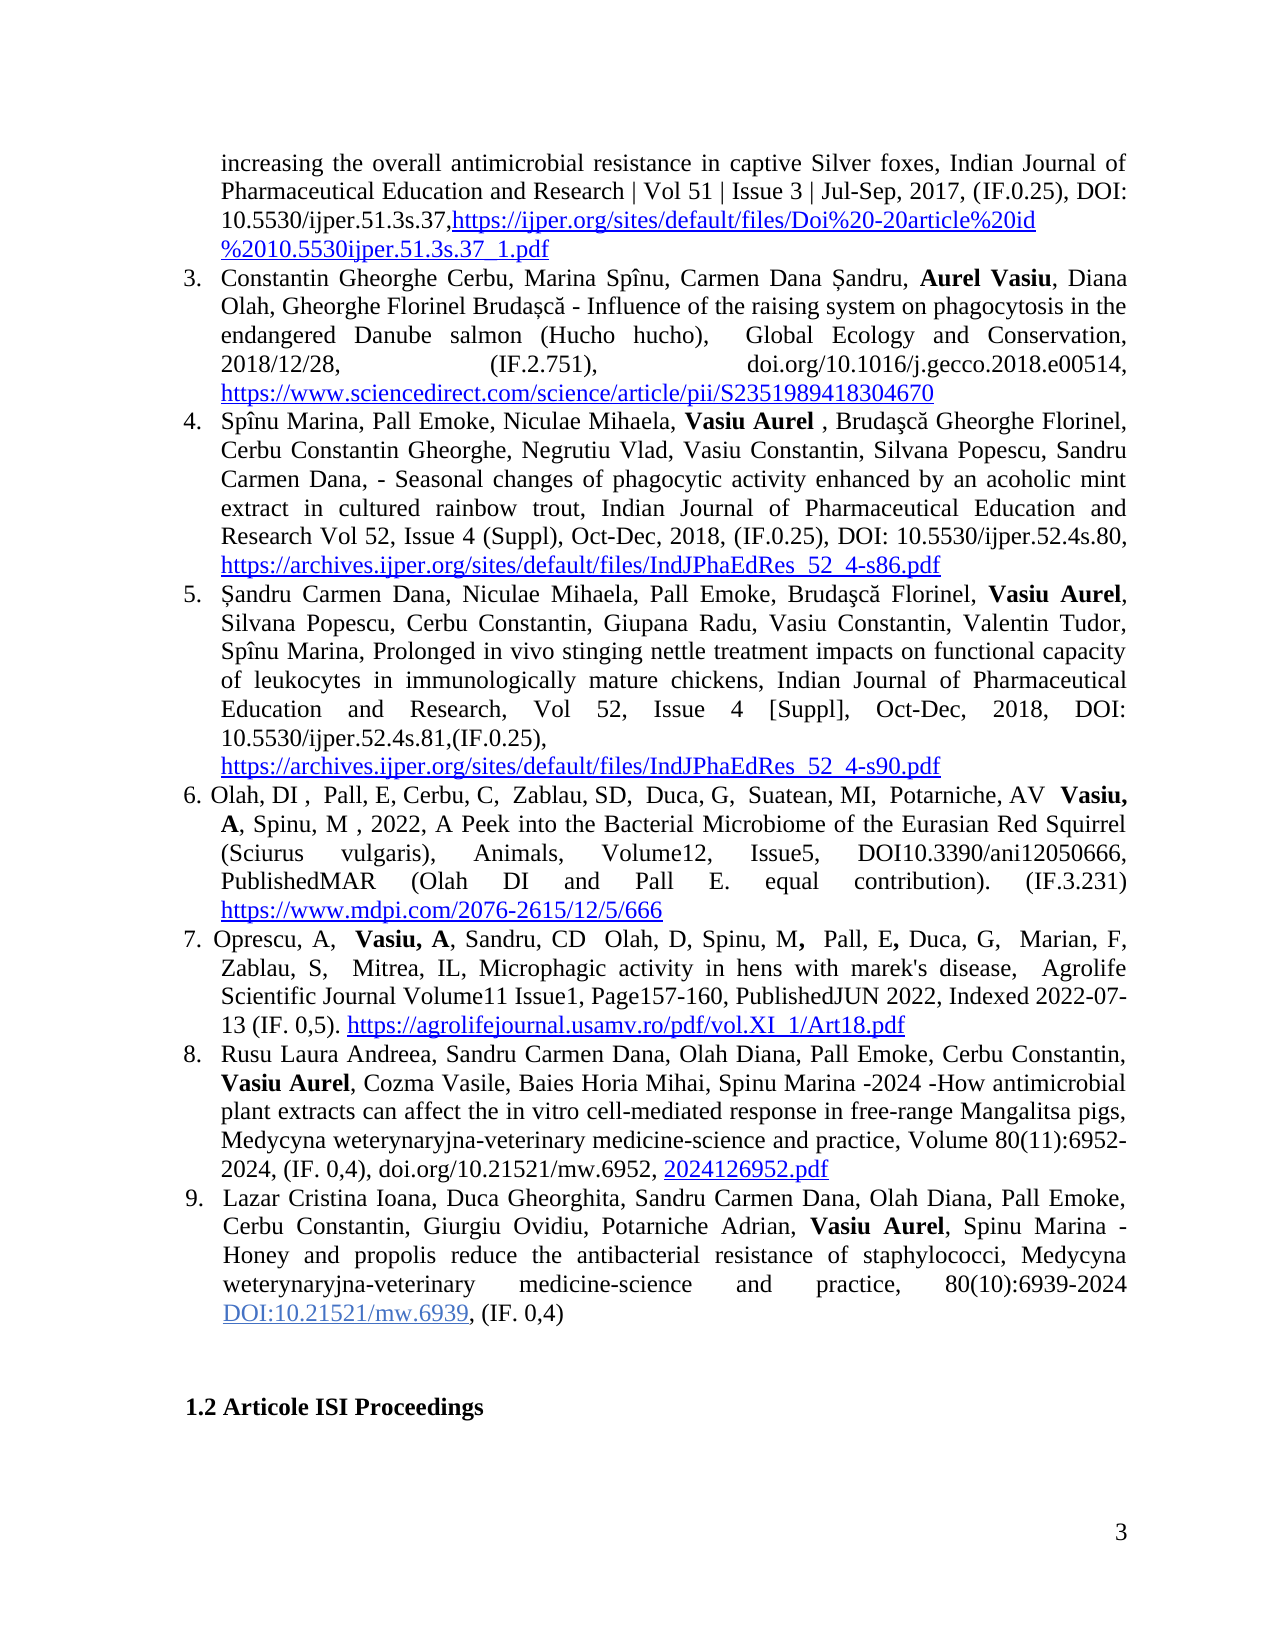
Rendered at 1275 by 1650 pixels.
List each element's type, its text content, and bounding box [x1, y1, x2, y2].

list Spînu Marina, Pall Emoke, Niculae Mihaela, Vasiu Aurel , Brudaşcă Gheorghe Florinel, Cerbu Constantin Gheorghe, Negrutiu Vlad, Vasiu Constantin, Silvana Popescu, Sandru Carmen Dana, - Seasonal changes of phagocytic activity enhanced by an acoholic mint extract in cultured rainbow trout, Indian Journal of Pharmaceutical Education and Research Vol 52, Issue 4 (Suppl), Oct-Dec, 2018, (IF.0.25), DOI: 10.5530/ijper.52.4s.80, https://archives.ijper.org/sites/default/files/IndJPhaEdRes_52_4-s86.pdf [183, 406, 1127, 579]
list Olah, DI , Pall, E, Cerbu, C, Zablau, SD, Duca, G, Suatean, MI, Potarniche, AV Vasiu, A, Spinu, M , 2022, A Peek into the Bacterial Microbiome of the Eurasian Red Squirrel (Sciurus vulgaris), Animals, Volume12, Issue5, DOI10.3390/ani12050666, PublishedMAR (Olah DI and Pall E. equal contribution). (IF.3.231) https://www.mdpi.com/2076-2615/12/5/666 [183, 780, 1127, 924]
list Lazar Cristina Ioana, Duca Gheorghita, Sandru Carmen Dana, Olah Diana, Pall Emoke, Cerbu Constantin, Giurgiu Ovidiu, Potarniche Adrian, Vasiu Aurel, Spinu Marina - Honey and propolis reduce the antibacterial resistance of staphylococci, Medycyna weterynaryjna-veterinary medicine-science and practice, 80(10):6939-2024 DOI:10.21521/mw.6939, (IF. 0,4) [185, 1183, 1127, 1326]
list Constantin Gheorghe Cerbu, Marina Spînu, Carmen Dana Șandru, Aurel Vasiu, Diana Olah, Gheorghe Florinel Brudașcă - Influence of the raising system on phagocytosis in the endangered Danube salmon (Hucho hucho), Global Ecology and Conservation, 2018/12/28, (IF.2.751), doi.org/10.1016/j.gecco.2018.e00514, https://www.sciencedirect.com/science/article/pii/S2351989418304670 [183, 263, 1127, 406]
list Articole ISI Proceedings [185, 1392, 1127, 1421]
list Șandru Carmen Dana, Niculae Mihaela, Pall Emoke, Brudaşcă Florinel, Vasiu Aurel, Silvana Popescu, Cerbu Constantin, Giupana Radu, Vasiu Constantin, Valentin Tudor, Spînu Marina, Prolonged in vivo stinging nettle treatment impacts on functional capacity of leukocytes in immunologically mature chickens, Indian Journal of Pharmaceutical Education and Research, Vol 52, Issue 4 [Suppl], Oct-Dec, 2018, DOI: 10.5530/ijper.52.4s.81,(IF.0.25), https://archives.ijper.org/sites/default/files/IndJPhaEdRes_52_4-s90.pdf [183, 579, 1127, 780]
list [183, 148, 1127, 263]
list Oprescu, A, Vasiu, A, Sandru, CD Olah, D, Spinu, M, Pall, E, Duca, G, Marian, F, Zablau, S, Mitrea, IL, Microphagic activity in hens with marek's disease, Agrolife Scientific Journal Volume11 Issue1, Page157-160, PublishedJUN 2022, Indexed 2022-07-13 (IF. 0,5). https://agrolifejournal.usamv.ro/pdf/vol.XI_1/Art18.pdf [183, 924, 1127, 1039]
list Rusu Laura Andreea, Sandru Carmen Dana, Olah Diana, Pall Emoke, Cerbu Constantin, Vasiu Aurel, Cozma Vasile, Baies Horia Mihai, Spinu Marina -2024 -How antimicrobial plant extracts can affect the in vitro cell-mediated response in free-range Mangalitsa pigs, Medycyna weterynaryjna-veterinary medicine-science and practice, Volume 80(11):6952-2024, (IF. 0,4), doi.org/10.21521/mw.6952, 2024126952.pdf [183, 1039, 1127, 1183]
